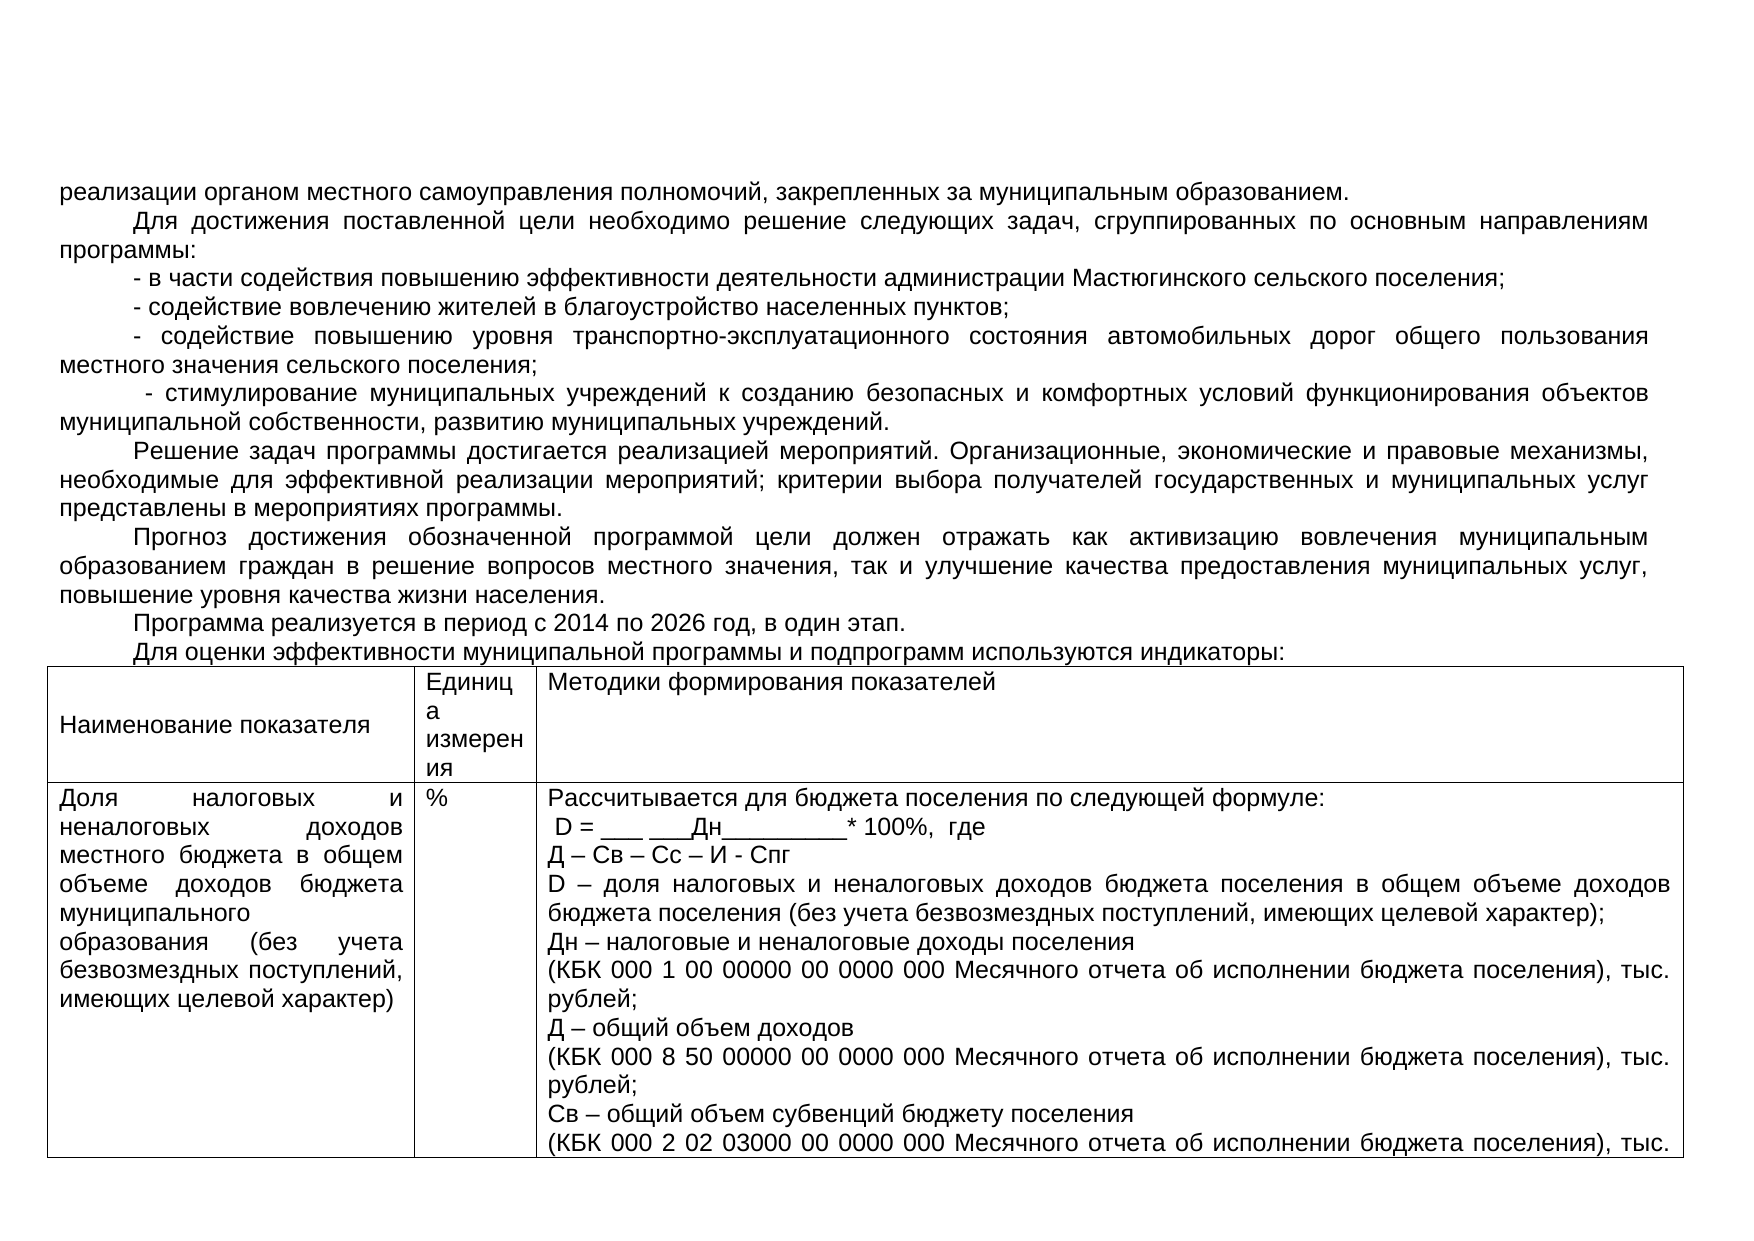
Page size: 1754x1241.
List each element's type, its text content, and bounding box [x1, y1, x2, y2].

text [59, 177, 1651, 206]
text Для оценки эффективности муниципальной программы и подпрограмм используются индикаторы: [59, 637, 1651, 666]
text - содействие вовлечению жителей в благоустройство населенных пунктов; [59, 292, 1651, 321]
text - в части содействия повышению эффективности деятельности администрации Мастюгинского сельского поселения; [59, 263, 1651, 292]
table_header Методики формирования показателей [537, 667, 1683, 782]
text Для достижения поставленной цели необходимо решение следующих задач, сгруппированных по основным направлениям программы: [59, 206, 1651, 263]
table_header Единица измерения [415, 667, 536, 782]
table_cell % [415, 783, 536, 1157]
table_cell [537, 783, 1683, 1157]
text Прогноз достижения обозначенной программой цели должен отражать как активизацию вовлечения муниципальным образованием граждан в решение вопросов местного значения, так и улучшение качества предоставления муниципальных услуг, повышение уровня качества жизни населения. [59, 522, 1651, 608]
text Программа реализуется в период с 2014 по 2026 год, в один этап. [59, 608, 1651, 637]
text - стимулирование муниципальных учреждений к созданию безопасных и комфортных условий функционирования объектов муниципальной собственности, развитию муниципальных учреждений. [59, 378, 1651, 436]
text Решение задач программы достигается реализацией мероприятий. Организационные, экономические и правовые механизмы, необходимые для эффективной реализации мероприятий; критерии выбора получателей государственных и муниципальных услуг представлены в мероприятиях программы. [59, 436, 1651, 522]
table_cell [48, 783, 414, 1157]
text - содействие повышению уровня транспортно-эксплуатационного состояния автомобильных дорог общего пользования местного значения сельского поселения; [59, 321, 1651, 378]
table_header Наименование показателя [48, 667, 414, 782]
